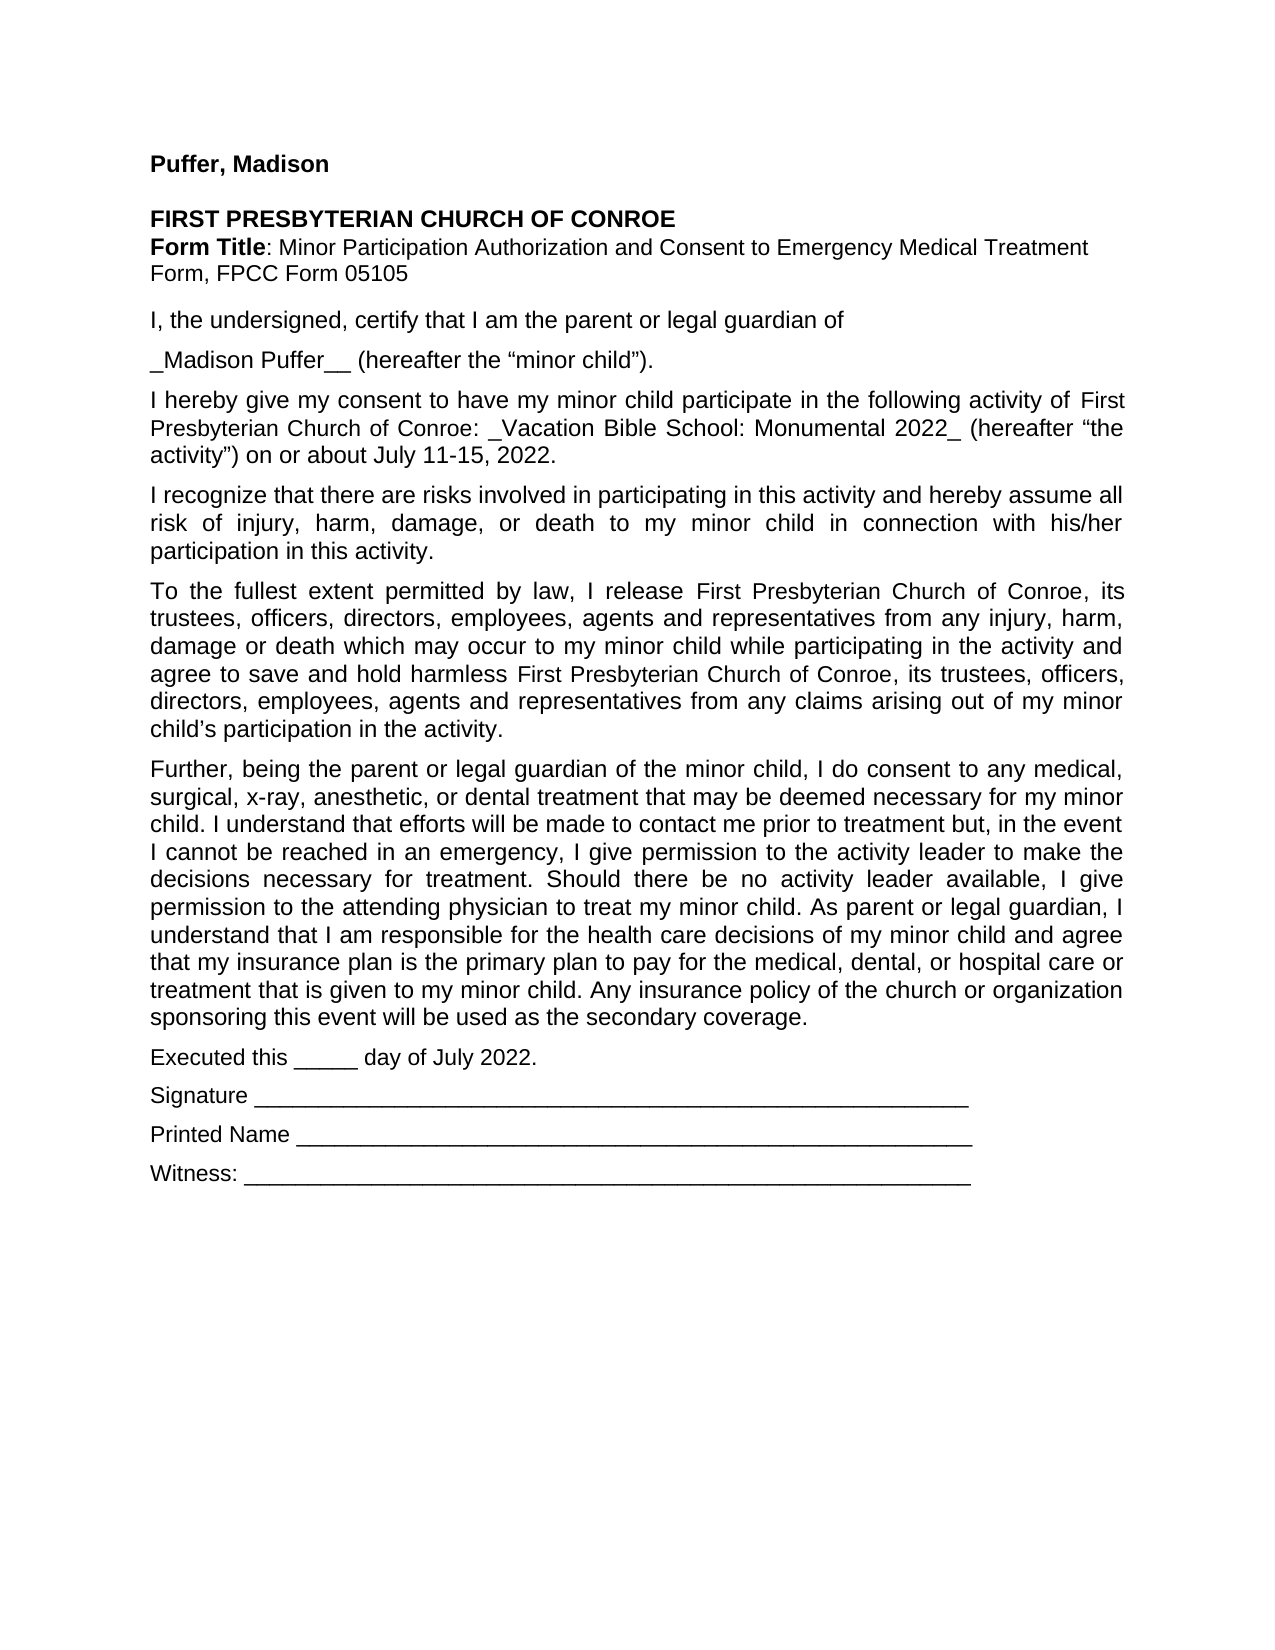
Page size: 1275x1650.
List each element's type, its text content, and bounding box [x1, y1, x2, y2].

text Witness: _________________________________________________________ [150, 1160, 1125, 1186]
text Executed this _____ day of July 2022. [150, 1043, 1125, 1070]
text Printed Name _____________________________________________________ [150, 1121, 1125, 1147]
text Puffer, Madison [150, 150, 1125, 178]
text I recognize that there are risks involved in participating in this activity and hereby assume all risk of injury, harm, damage, or death to my minor child in connection with his/her participation in this activity. [150, 481, 1125, 564]
text FIRST PRESBYTERIAN CHURCH OF CONROE [150, 205, 1125, 233]
text _Madison Puffer__ (hereafter the “minor child”). [150, 346, 1125, 374]
text Form Title: Minor Participation Authorization and Consent to Emergency Medical Treatment Form, FPCC Form 05105 [150, 233, 1125, 287]
text To the fullest extent permitted by law, I release First Presbyterian Church of Conroe, its trustees, officers, directors, employees, agents and representatives from any injury, harm, damage or death which may occur to my minor child while participating in the activity and agree to save and hold harmless First Presbyterian Church of Conroe, its trustees, officers, directors, employees, agents and representatives from any claims arising out of my minor child’s participation in the activity. [150, 577, 1125, 742]
text Further, being the parent or legal guardian of the minor child, I do consent to any medical, surgical, x-ray, anesthetic, or dental treatment that may be deemed necessary for my minor child. I understand that efforts will be made to contact me prior to treatment but, in the event I cannot be reached in an emergency, I give permission to the activity leader to make the decisions necessary for treatment. Should there be no activity leader available, I give permission to the attending physician to treat my minor child. As parent or legal guardian, I understand that I am responsible for the health care decisions of my minor child and agree that my insurance plan is the primary plan to pay for the medical, dental, or hospital care or treatment that is given to my minor child. Any insurance policy of the church or organization sponsoring this event will be used as the secondary coverage. [150, 755, 1125, 1031]
text I, the undersigned, certify that I am the parent or legal guardian of [150, 306, 1125, 333]
text I hereby give my consent to have my minor child participate in the following activity of First Presbyterian Church of Conroe: _Vacation Bible School: Monumental 2022_ (hereafter “the activity”) on or about July 11-15, 2022. [150, 386, 1125, 469]
text Signature ________________________________________________________ [150, 1082, 1125, 1109]
